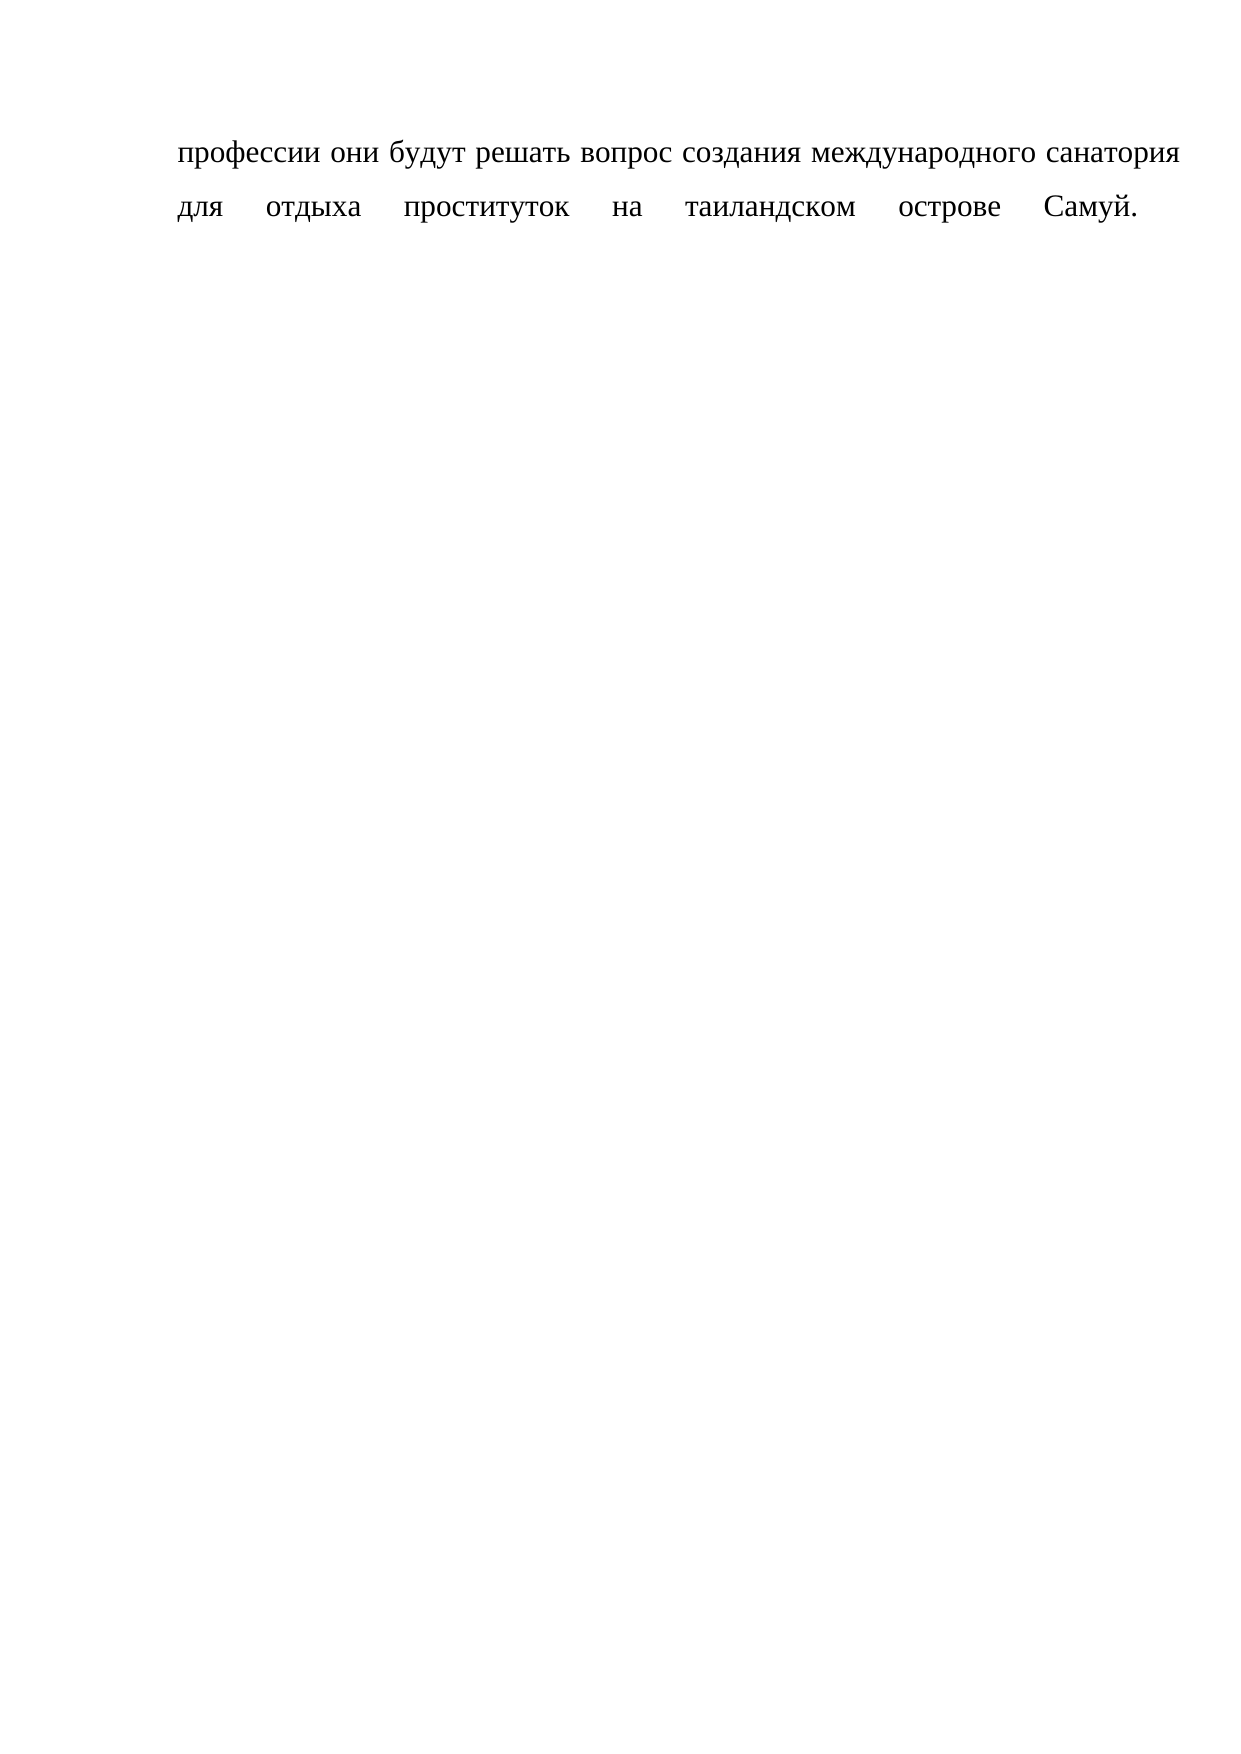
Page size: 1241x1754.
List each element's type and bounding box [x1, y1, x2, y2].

text [177, 133, 1181, 273]
